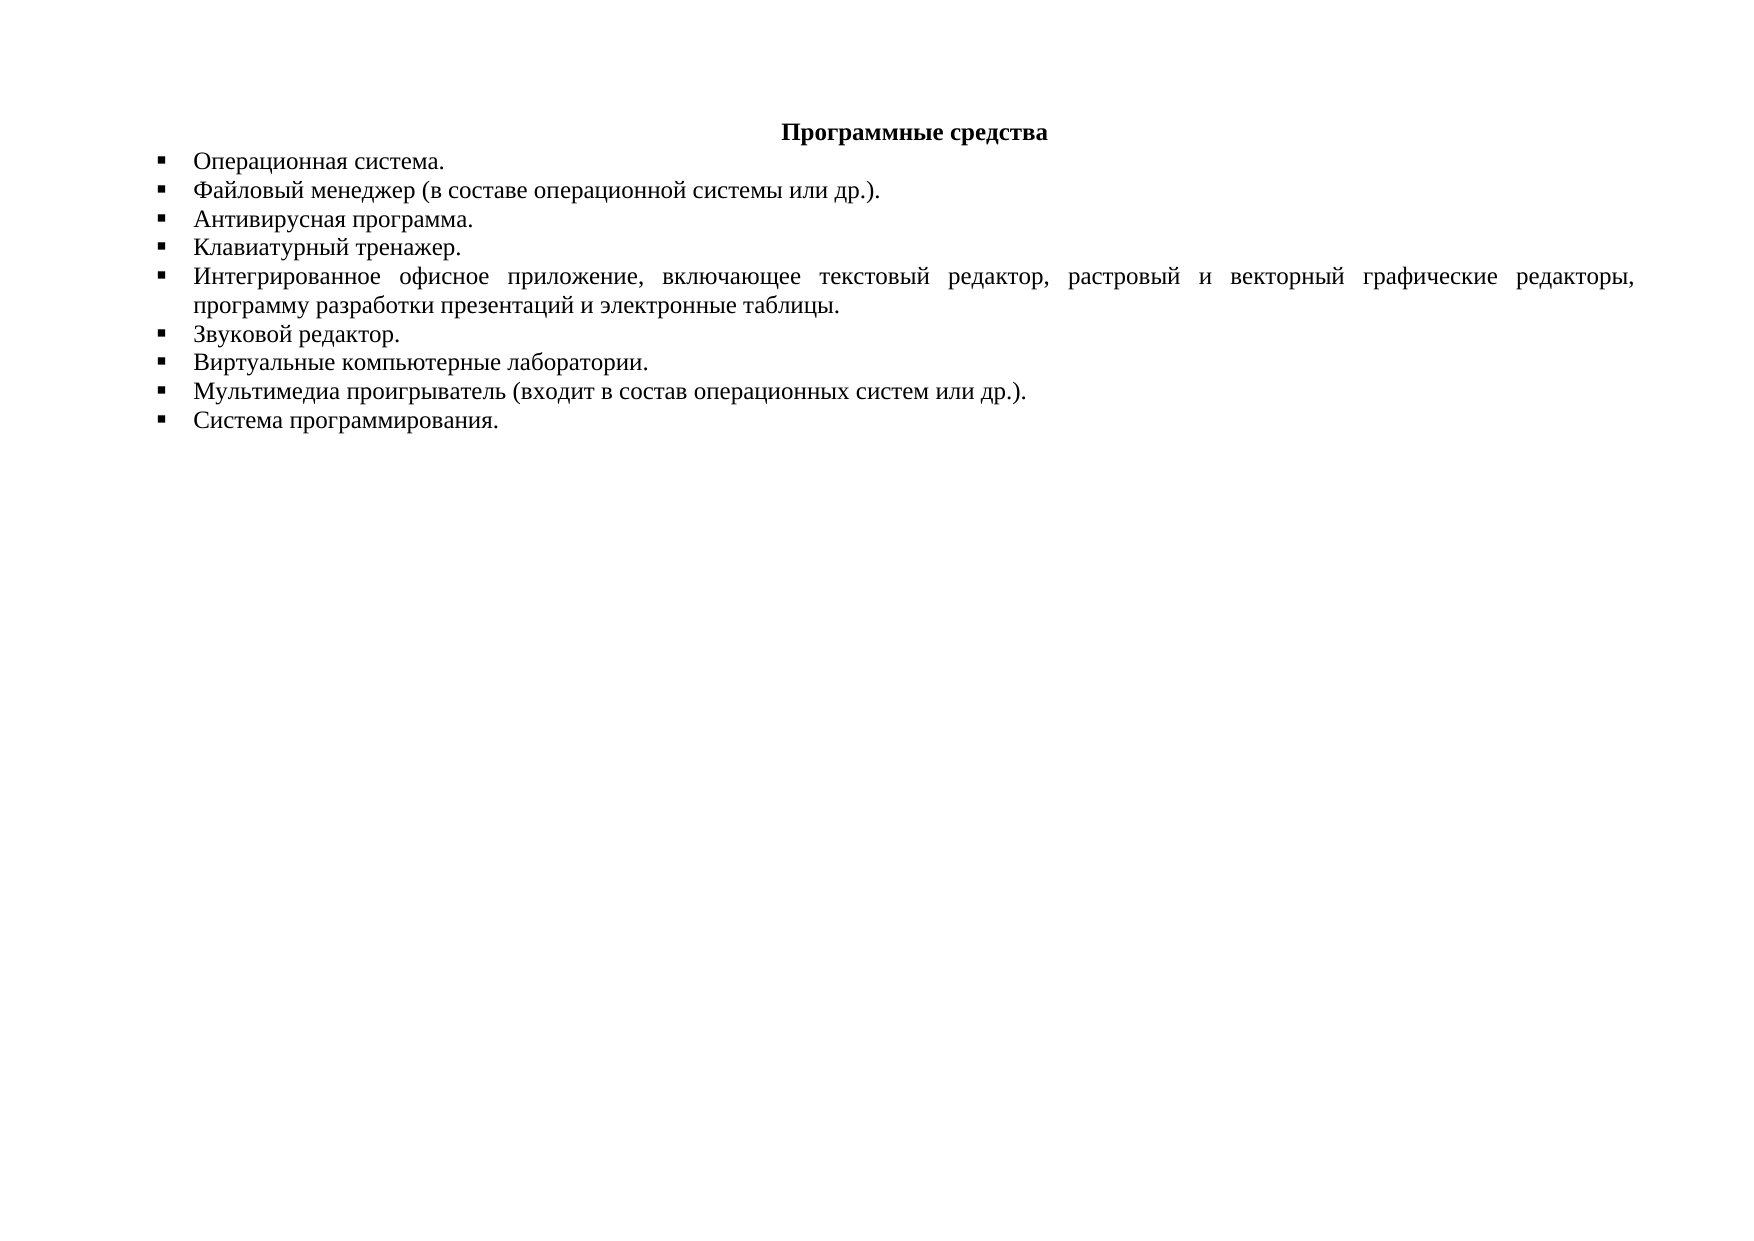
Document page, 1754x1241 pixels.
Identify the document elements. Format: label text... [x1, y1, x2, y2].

list Звуковой редактор. [156, 319, 1636, 347]
list Мультимедиа проигрыватель (входит в состав операционных систем или др.). [156, 376, 1636, 405]
text Программные средства [193, 117, 1636, 146]
list Файловый менеджер (в составе операционной системы или др.). [156, 175, 1636, 204]
list Операционная система. [156, 146, 1636, 175]
list Клавиатурный тренажер. [156, 232, 1636, 261]
list Виртуальные компьютерные лаборатории. [156, 347, 1636, 376]
list Интегрированное офисное приложение, включающее текстовый редактор, растровый и векторный графические редакторы, программу разработки презентаций и электронные таблицы. [156, 261, 1636, 319]
list Система программирования. [156, 405, 1636, 434]
list Антивирусная программа. [156, 204, 1636, 232]
